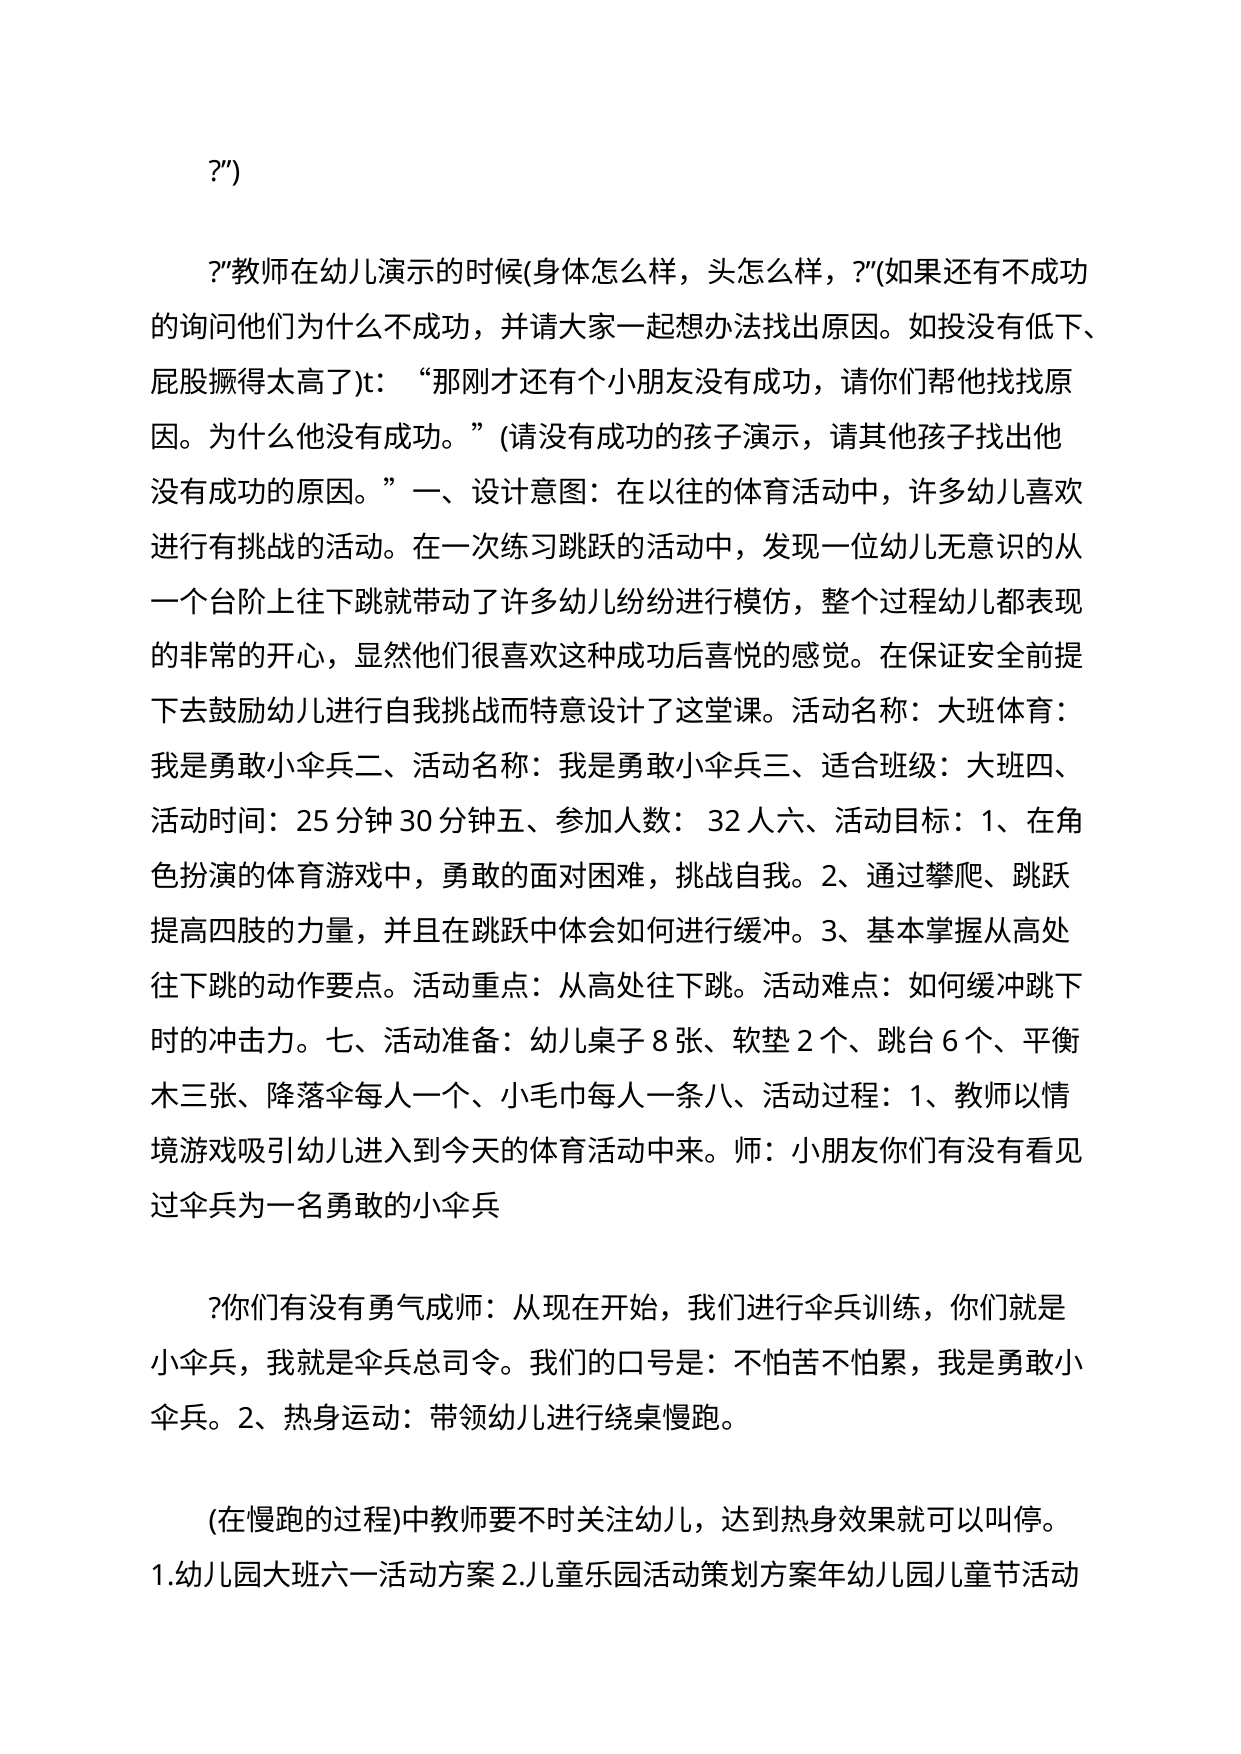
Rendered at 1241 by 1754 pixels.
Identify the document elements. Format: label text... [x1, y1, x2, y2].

text ?”教师在幼儿演示的时候(身体怎么样，头怎么样，?”(如果还有不成功的询问他们为什么不成功，并请大家一起想办法找出原因。如投没有低下、屁股撅得太高了)t：“那刚才还有个小朋友没有成功，请你们帮他找找原因。为什么他没有成功。”(请没有成功的孩子演示，请其他孩子找出他没有成功的原因。”一、设计意图：在以往的体育活动中，许多幼儿喜欢进行有挑战的活动。在一次练习跳跃的活动中，发现一位幼儿无意识的从一个台阶上往下跳就带动了许多幼儿纷纷进行模仿，整个过程幼儿都表现的非常的开心，显然他们很喜欢这种成功后喜悦的感觉。在保证安全前提下去鼓励幼儿进行自我挑战而特意设计了这堂课。活动名称：大班体育：我是勇敢小伞兵二、活动名称：我是勇敢小伞兵三、适合班级：大班四、活动时间：25分钟30分钟五、参加人数： 32人六、活动目标：1、在角色扮演的体育游戏中，勇敢的面对困难，挑战自我。2、通过攀爬、跳跃提高四肢的力量，并且在跳跃中体会如何进行缓冲。3、基本掌握从高处往下跳的动作要点。活动重点：从高处往下跳。活动难点：如何缓冲跳下时的冲击力。七、活动准备：幼儿桌子8张、软垫2个、跳台6个、平衡木三张、降落伞每人一个、小毛巾每人一条八、活动过程：1、教师以情境游戏吸引幼儿进入到今天的体育活动中来。师：小朋友你们有没有看见过伞兵为一名勇敢的小伞兵 [150, 248, 1090, 1225]
text ?”) [150, 150, 1090, 190]
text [150, 1496, 1090, 1593]
text ?你们有没有勇气成师：从现在开始，我们进行伞兵训练，你们就是小伞兵，我就是伞兵总司令。我们的口号是：不怕苦不怕累，我是勇敢小伞兵。2、热身运动：带领幼儿进行绕桌慢跑。 [150, 1284, 1090, 1437]
